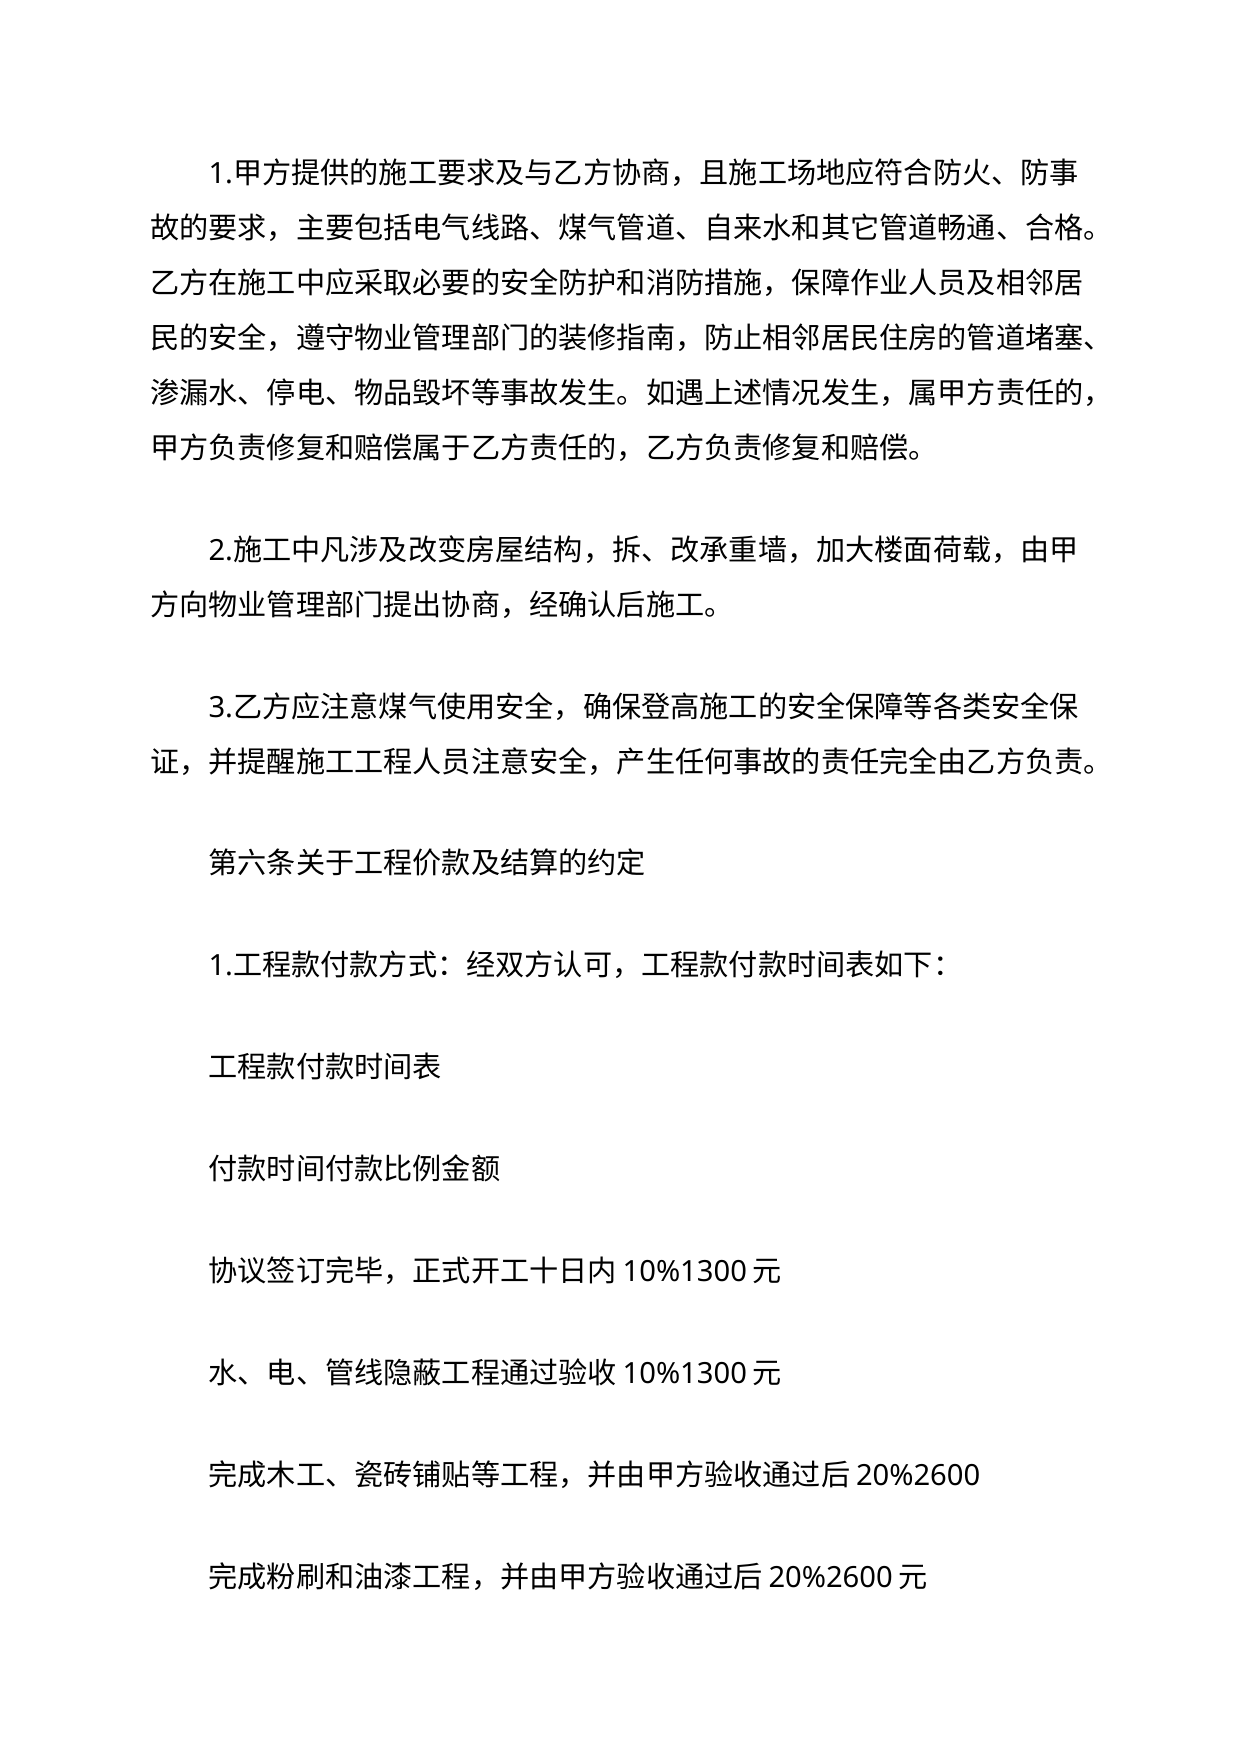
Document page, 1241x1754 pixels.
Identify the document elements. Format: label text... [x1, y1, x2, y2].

text 完成粉刷和油漆工程，并由甲方验收通过后20%2600元 [150, 1553, 1090, 1596]
text 2.施工中凡涉及改变房屋结构，拆、改承重墙，加大楼面荷载，由甲方向物业管理部门提出协商，经确认后施工。 [150, 526, 1090, 624]
text 第六条关于工程价款及结算的约定 [150, 840, 1090, 882]
text 协议签订完毕，正式开工十日内10%1300元 [150, 1247, 1090, 1289]
text 1.甲方提供的施工要求及与乙方协商，且施工场地应符合防火、防事故的要求，主要包括电气线路、煤气管道、自来水和其它管道畅通、合格。乙方在施工中应采取必要的安全防护和消防措施，保障作业人员及相邻居民的安全，遵守物业管理部门的装修指南，防止相邻居民住房的管道堵塞、渗漏水、停电、物品毁坏等事故发生。如遇上述情况发生，属甲方责任的，甲方负责修复和赔偿属于乙方责任的，乙方负责修复和赔偿。 [150, 150, 1090, 467]
text 完成木工、瓷砖铺贴等工程，并由甲方验收通过后20%2600 [150, 1451, 1090, 1493]
text 3.乙方应注意煤气使用安全，确保登高施工的安全保障等各类安全保证，并提醒施工工程人员注意安全，产生任何事故的责任完全由乙方负责。 [150, 683, 1090, 780]
text 付款时间付款比例金额 [150, 1145, 1090, 1188]
text 1.工程款付款方式：经双方认可，工程款付款时间表如下： [150, 942, 1090, 984]
text 工程款付款时间表 [150, 1044, 1090, 1086]
text 水、电、管线隐蔽工程通过验收10%1300元 [150, 1349, 1090, 1392]
